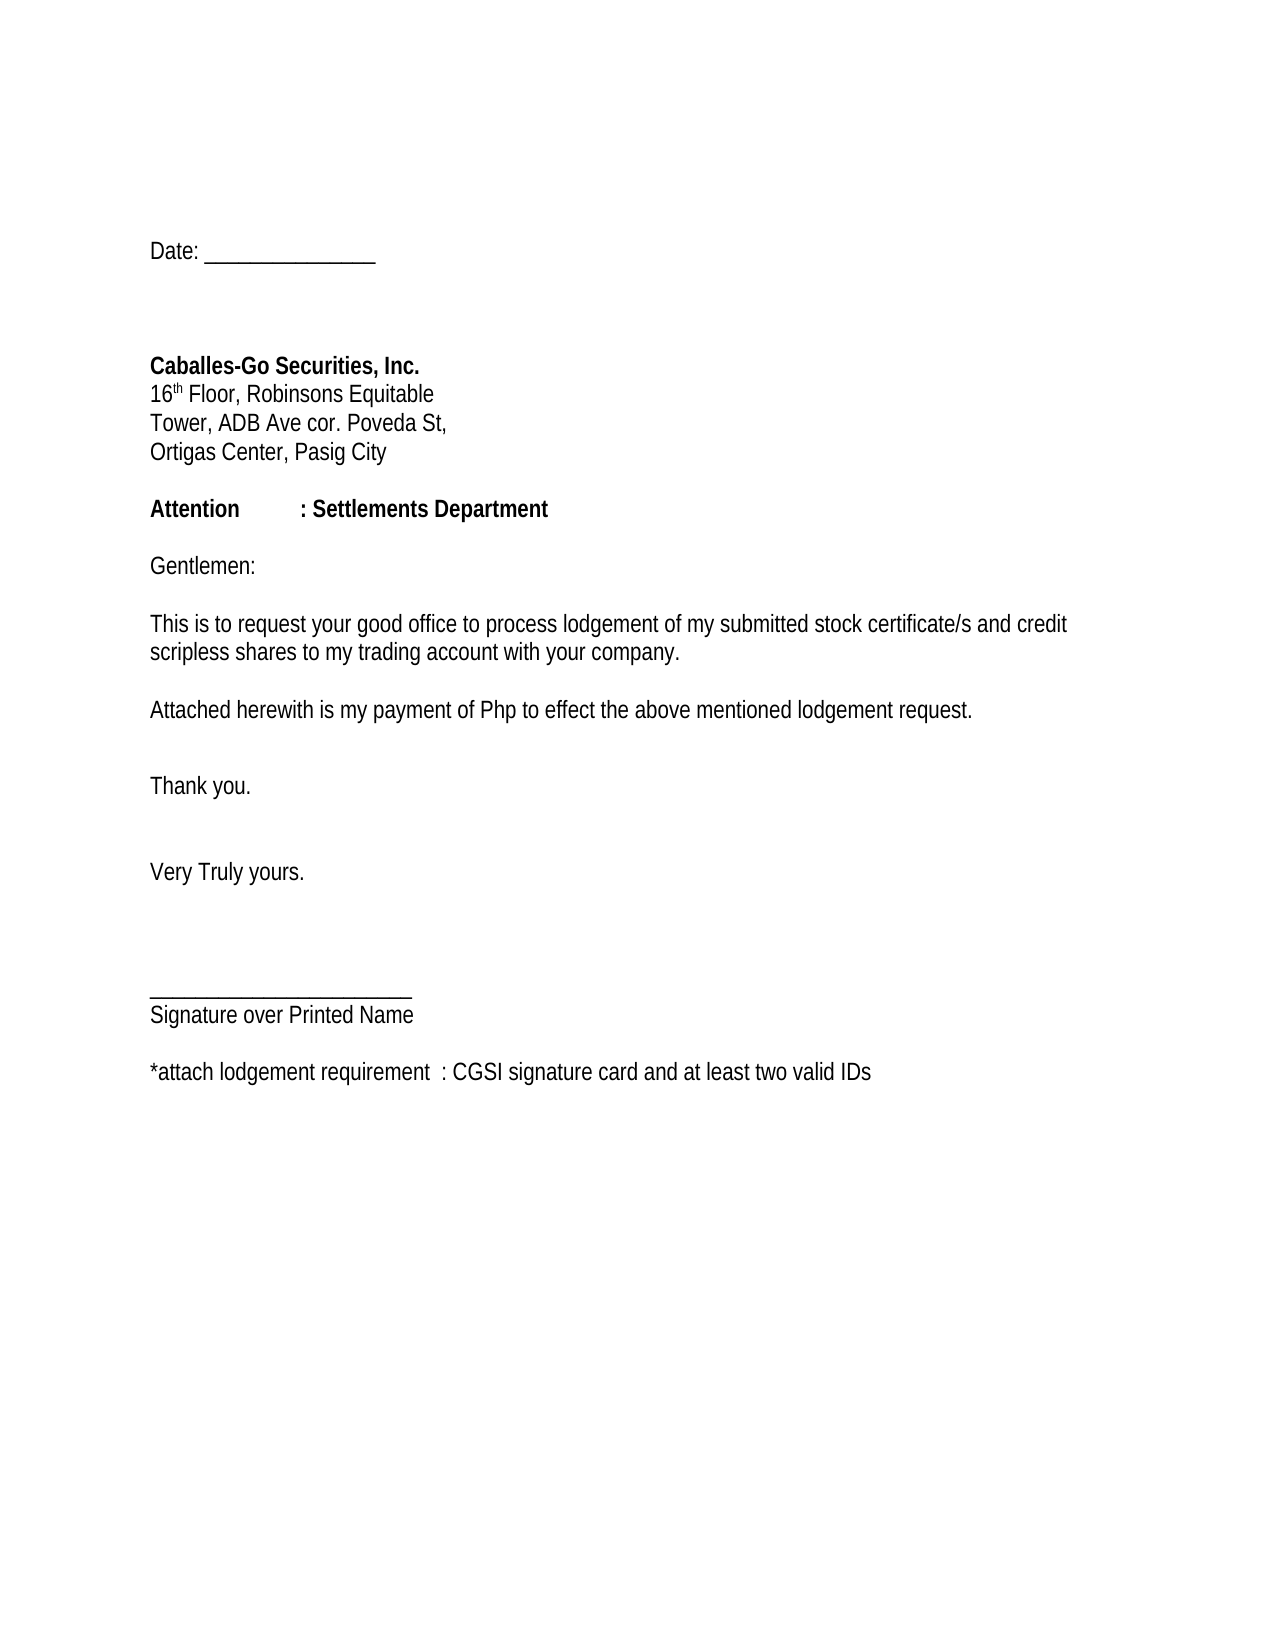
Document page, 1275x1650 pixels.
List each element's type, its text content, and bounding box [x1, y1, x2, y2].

text Very Truly yours. [150, 857, 1125, 885]
text Signature over Printed Name [150, 1000, 1125, 1029]
text Tower, ADB Ave cor. Poveda St, [150, 408, 1125, 437]
text Ortigas Center, Pasig City [150, 437, 1125, 465]
text 16th Floor, Robinsons Equitable [150, 379, 1125, 408]
text Thank you. [150, 771, 1125, 799]
text Gentlemen: [150, 551, 1125, 580]
text This is to request your good office to process lodgement of my submitted stock certificate/s and credit scripless shares to my trading account with your company. [150, 609, 1125, 666]
text _______________________ [150, 971, 1125, 1000]
text Caballes-Go Securities, Inc. [150, 351, 1125, 379]
text Date: _______________ [150, 236, 1125, 265]
text Attention : Settlements Department [150, 494, 1125, 523]
text Attached herewith is my payment of Php to effect the above mentioned lodgement request. [150, 694, 1125, 723]
text *attach lodgement requirement : CGSI signature card and at least two valid IDs [150, 1057, 1125, 1086]
